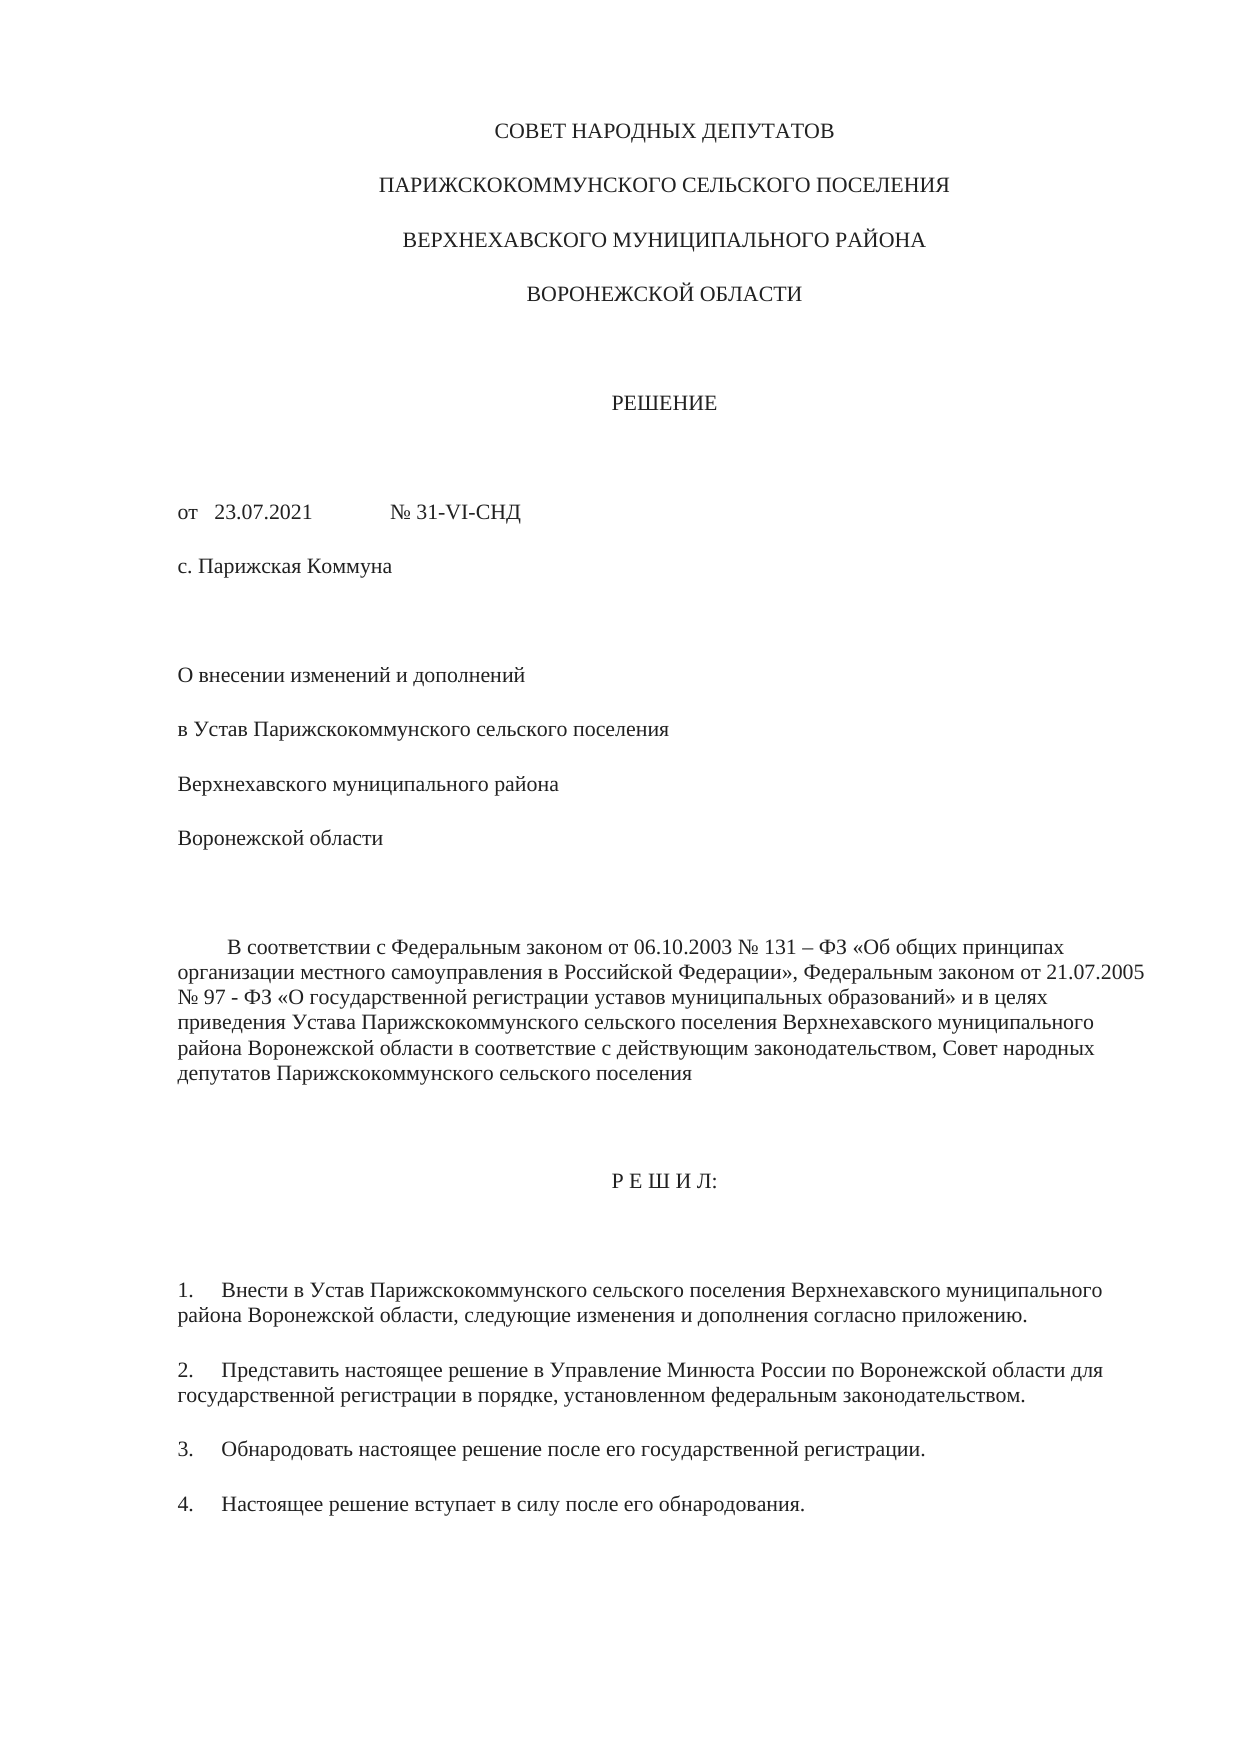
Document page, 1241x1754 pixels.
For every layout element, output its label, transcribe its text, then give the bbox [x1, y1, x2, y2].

text Р Е Ш И Л: [177, 1168, 1152, 1194]
text ВОРОНЕЖСКОЙ ОБЛАСТИ [177, 281, 1152, 306]
text с. Парижская Коммуна [177, 553, 1152, 578]
text РЕШЕНИЕ [177, 390, 1152, 415]
text СОВЕТ НАРОДНЫХ ДЕПУТАТОВ [177, 118, 1152, 143]
text О внесении изменений и дополнений [177, 662, 1152, 687]
text 3. Обнародовать настоящее решение после его государственной регистрации. [177, 1436, 1152, 1462]
text ВЕРХНЕХАВСКОГО МУНИЦИПАЛЬНОГО РАЙОНА [177, 227, 1152, 252]
text 2. Представить настоящее решение в Управление Минюста России по Воронежской области для государственной регистрации в порядке, установленном федеральным законодательством. [177, 1357, 1152, 1407]
text в Устав Парижскокоммунского сельского поселения [177, 716, 1152, 741]
text Верхнехавского муниципального района [177, 771, 1152, 796]
text 4. Настоящее решение вступает в силу после его обнародования. [177, 1491, 1152, 1516]
text 1. Внести в Устав Парижскокоммунского сельского поселения Верхнехавского муниципального района Воронежской области, следующие изменения и дополнения согласно приложению. [177, 1277, 1152, 1328]
text ПАРИЖСКОКОММУНСКОГО СЕЛЬСКОГО ПОСЕЛЕНИЯ [177, 172, 1152, 198]
text от 23.07.2021 № 31-VI-СНД [177, 499, 1152, 524]
text В соответствии с Федеральным законом от 06.10.2003 № 131 – ФЗ «Об общих принципах организации местного самоуправления в Российской Федерации», Федеральным законом от 21.07.2005 № 97 - ФЗ «О государственной регистрации уставов муниципальных образований» и в целях приведения Устава Парижскокоммунского сельского поселения Верхнехавского муниципального района Воронежской области в соответствие с действующим законодательством, Совет народных депутатов Парижскокоммунского сельского поселения [177, 934, 1152, 1085]
text Воронежской области [177, 825, 1152, 850]
